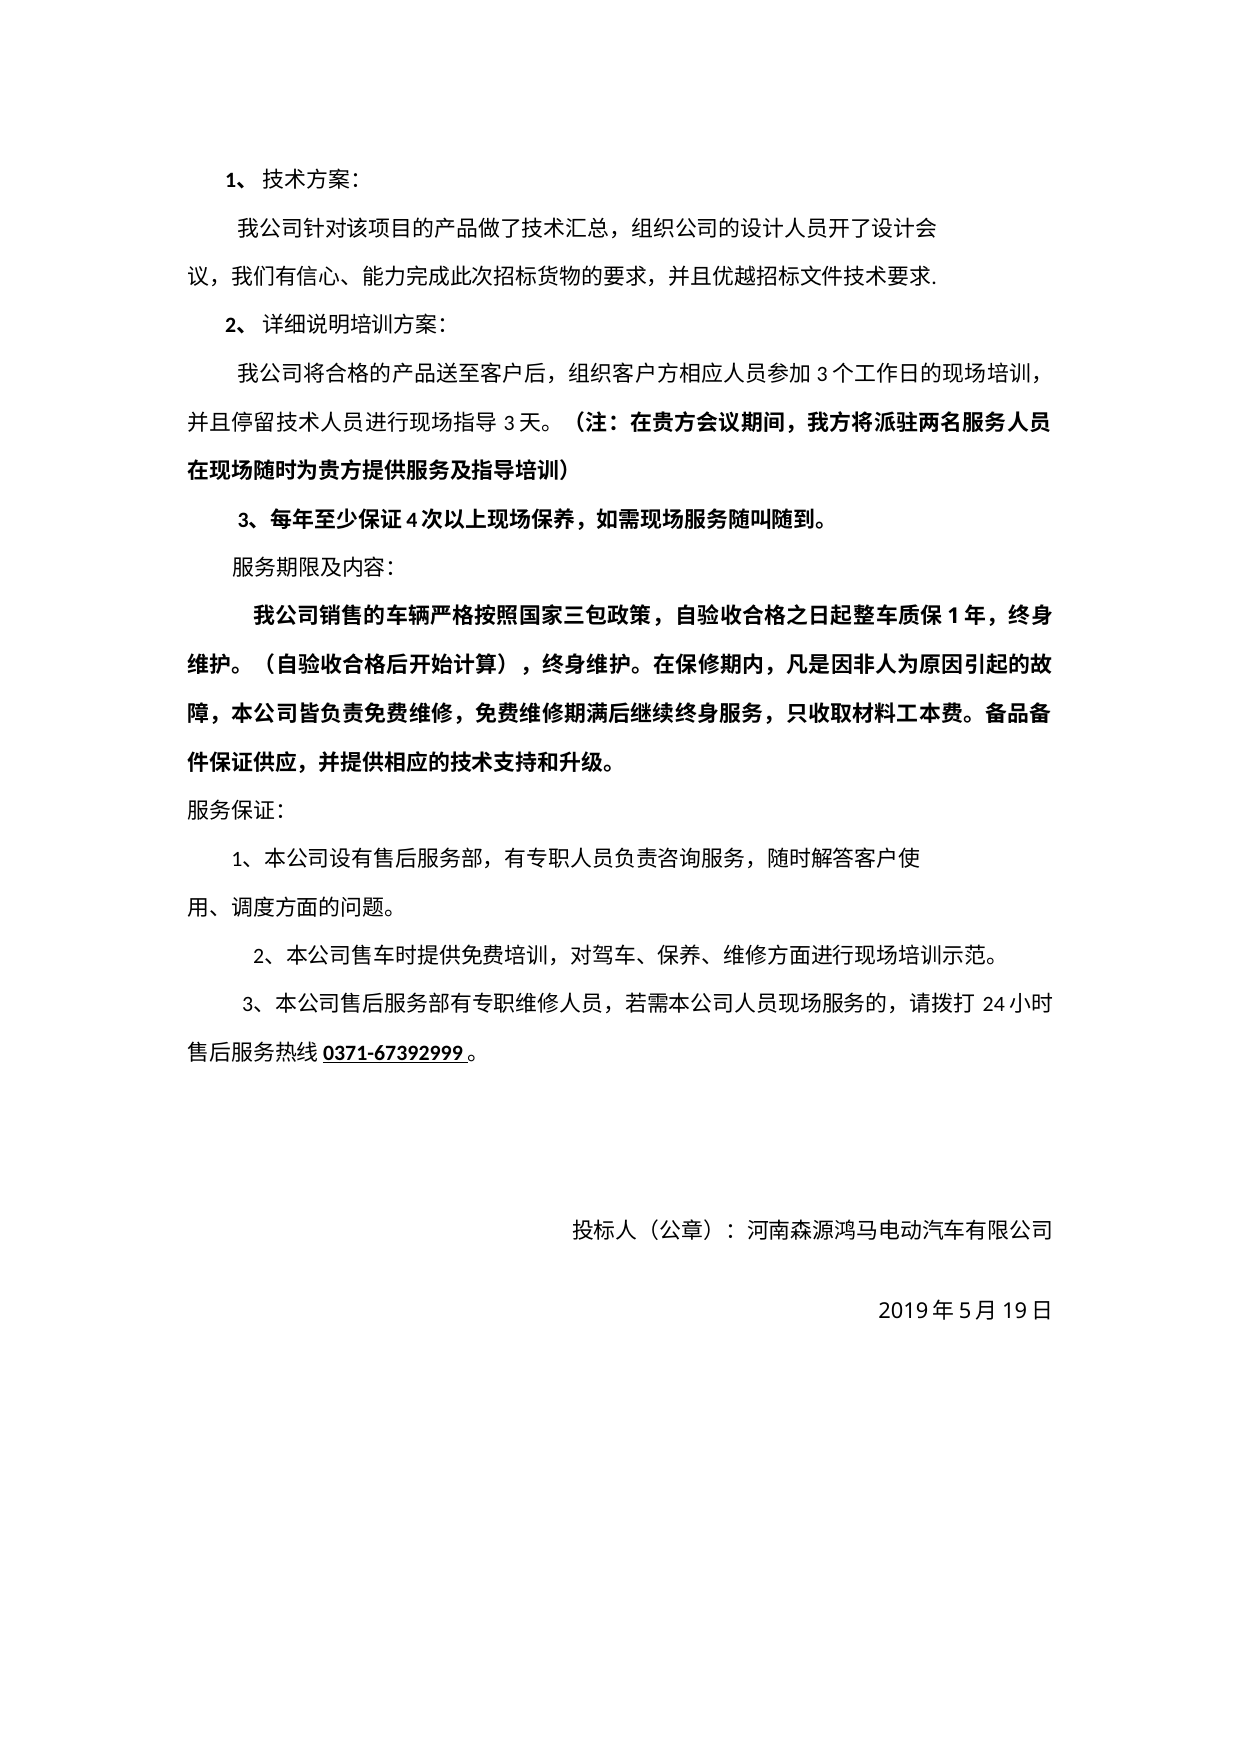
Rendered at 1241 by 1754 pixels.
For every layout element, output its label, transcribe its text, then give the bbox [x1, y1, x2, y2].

text 我公司销售的车辆严格按照国家三包政策，自验收合格之日起整车质保1年，终身维护。（自验收合格后开始计算），终身维护。在保修期内，凡是因非人为原因引起的故障，本公司皆负责免费维修，免费维修期满后继续终身服务，只收取材料工本费。备品备件保证供应，并提供相应的技术支持和升级。 [187, 598, 1053, 777]
text 服务保证： [187, 792, 1053, 825]
text 1、本公司设有售后服务部，有专职人员负责咨询服务，随时解答客户使 [187, 841, 1053, 873]
text 服务期限及内容： [232, 549, 1053, 582]
list 技术方案： [225, 162, 1053, 194]
text 3、每年至少保证4次以上现场保养，如需现场服务随叫随到。 [187, 501, 1053, 534]
text 2、本公司售车时提供免费培训，对驾车、保养、维修方面进行现场培训示范。 [187, 937, 1053, 970]
text 用、调度方面的问题。 [187, 889, 1053, 922]
text 议，我们有信心、能力完成此次招标货物的要求，并且优越招标文件技术要求. [187, 259, 1053, 291]
list 详细说明培训方案： [225, 307, 1053, 339]
text 投标人（公章）：河南森源鸿马电动汽车有限公司 [187, 1213, 1053, 1245]
text 3、本公司售后服务部有专职维修人员，若需本公司人员现场服务的，请拨打24小时售后服务热线0371-67392999 。 [187, 986, 1053, 1067]
text 2019年5月19日 [187, 1293, 1053, 1325]
text 我公司将合格的产品送至客户后，组织客户方相应人员参加3个工作日的现场培训，并且停留技术人员进行现场指导3天。（注：在贵方会议期间，我方将派驻两名服务人员在现场随时为贵方提供服务及指导培训） [187, 355, 1053, 485]
text 我公司针对该项目的产品做了技术汇总，组织公司的设计人员开了设计会 [187, 210, 1053, 243]
